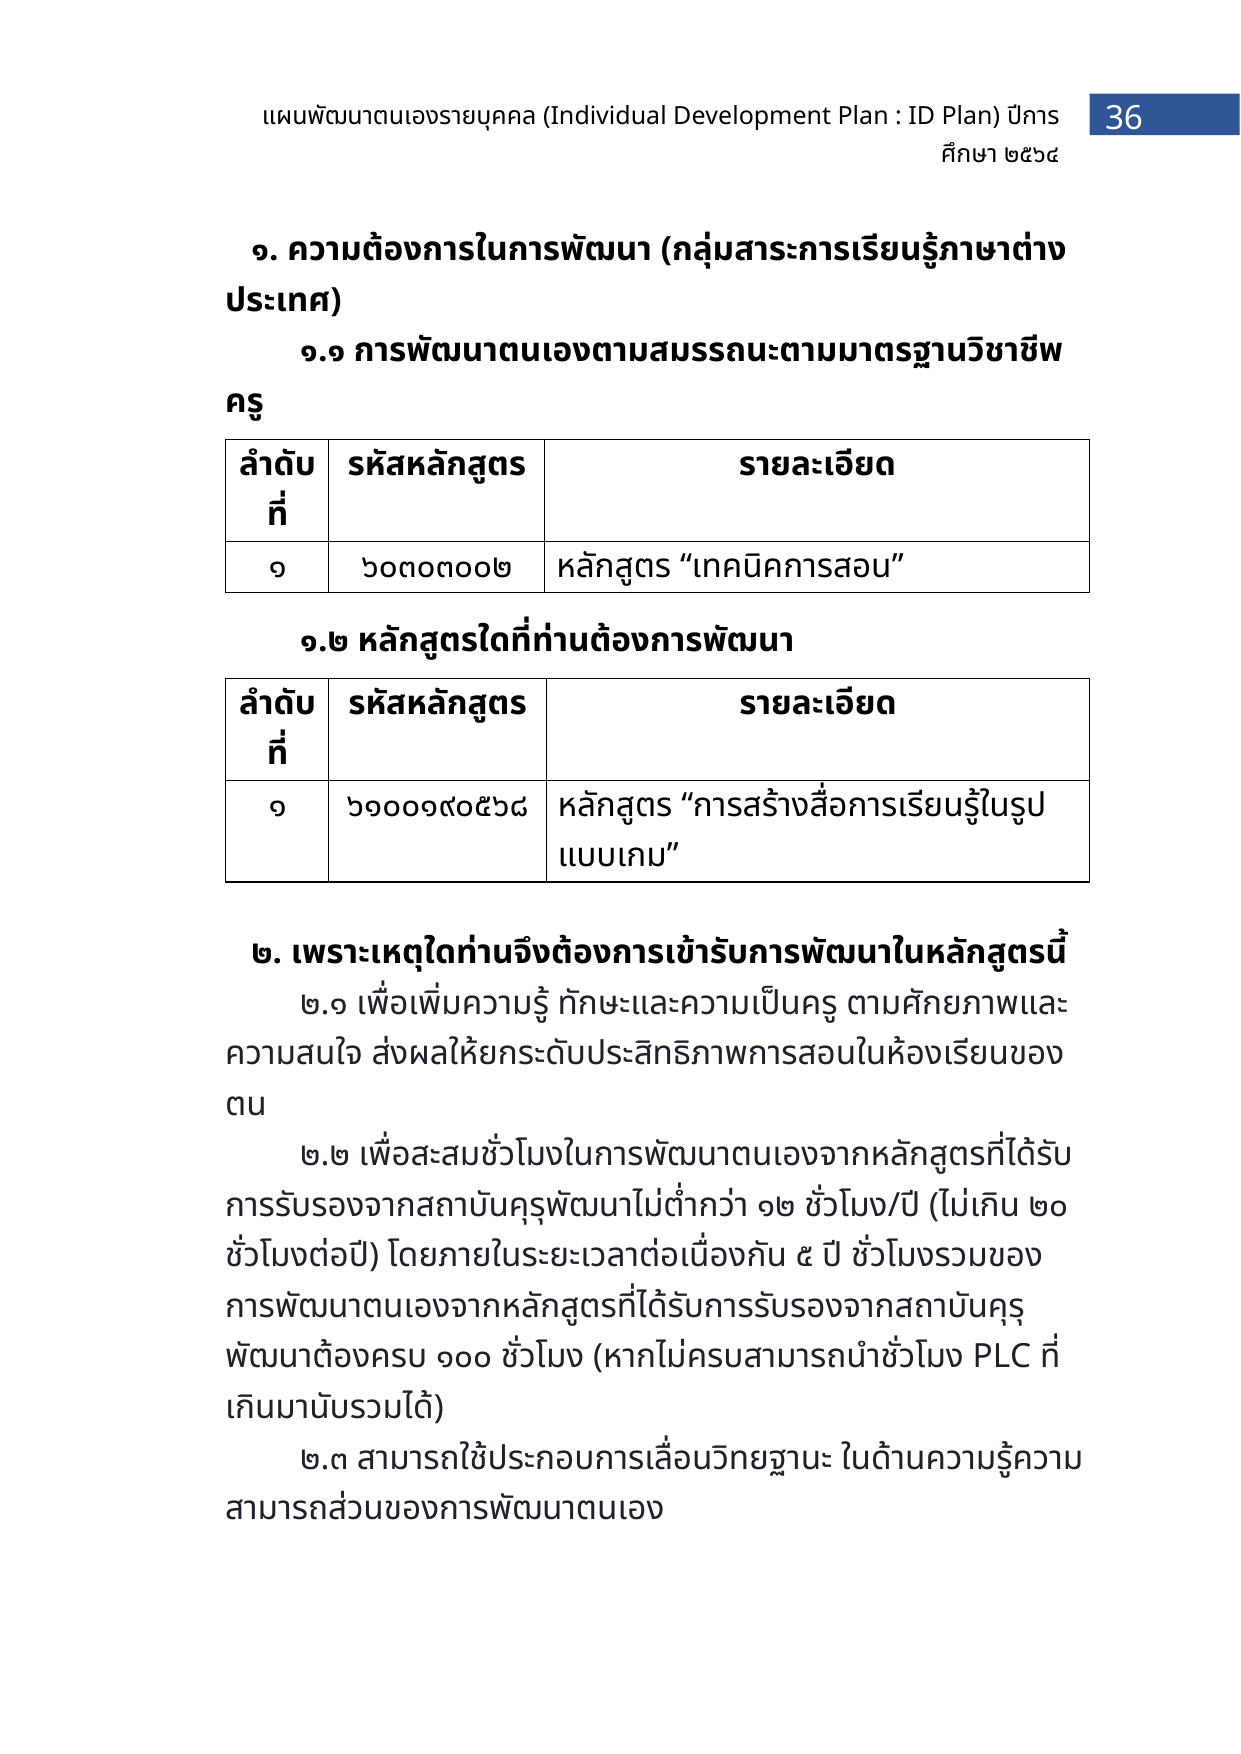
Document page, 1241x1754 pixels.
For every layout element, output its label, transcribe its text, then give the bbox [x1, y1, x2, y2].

table_cell หลักสูตร “เทคนิคการสอน” [545, 542, 1089, 592]
text ๑. ความต้องการในการพัฒนา (กลุ่มสาระการเรียนรู้ภาษาต่างประเทศ) [225, 225, 1090, 326]
text ๒. เพราะเหตุใดท่านจึงต้องการเข้ารับการพัฒนาในหลักสูตรนี้ [225, 928, 1090, 978]
table_header ลำดับที่ [226, 679, 328, 779]
table_header ลำดับที่ [226, 440, 328, 541]
text ๒.๓ สามารถใช้ประกอบการเลื่อนวิทยฐานะ ในด้านความรู้ความสามารถส่วนของการพัฒนาตนเอง [225, 1433, 1090, 1534]
table_header รหัสหลักสูตร [329, 440, 544, 541]
text ๑.๒ หลักสูตรใดที่ท่านต้องการพัฒนา [225, 616, 1090, 666]
table_header รหัสหลักสูตร [329, 679, 546, 779]
table_cell ๖๑๐๐๑๙๐๕๖๘ [329, 781, 546, 881]
text ๑.๑ การพัฒนาตนเองตามสมรรถนะตามมาตรฐานวิชาชีพครู [225, 326, 1090, 427]
table_cell ๑ [226, 781, 328, 881]
table_header รายละเอียด [547, 679, 1089, 779]
text ๒.๒ เพื่อสะสมชั่วโมงในการพัฒนาตนเองจากหลักสูตรที่ได้รับการรับรองจากสถาบันคุรุพัฒนาไม่ต่ำกว่า ๑๒ ชั่วโมง/ปี (ไม่เกิน ๒๐ ชั่วโมงต่อปี) โดยภายในระยะเวลาต่อเนื่องกัน ๕ ปี ชั่วโมงรวมของการพัฒนาตนเองจากหลักสูตรที่ได้รับการรับรองจากสถาบันคุรุพัฒนาต้องครบ ๑๐๐ ชั่วโมง (หากไม่ครบสามารถนำชั่วโมง PLC ที่เกินมานับรวมได้) [225, 1130, 1090, 1433]
table_header รายละเอียด [545, 440, 1089, 541]
text ๒.๑ เพื่อเพิ่มความรู้ ทักษะและความเป็นครู ตามศักยภาพและความสนใจ ส่งผลให้ยกระดับประสิทธิภาพการสอนในห้องเรียนของตน [225, 978, 1090, 1130]
table_cell ๖๐๓๐๓๐๐๒ [329, 542, 544, 592]
table_cell หลักสูตร “การสร้างสื่อการเรียนรู้ในรูปแบบเกม” [547, 781, 1089, 881]
table_cell ๑ [226, 542, 328, 592]
